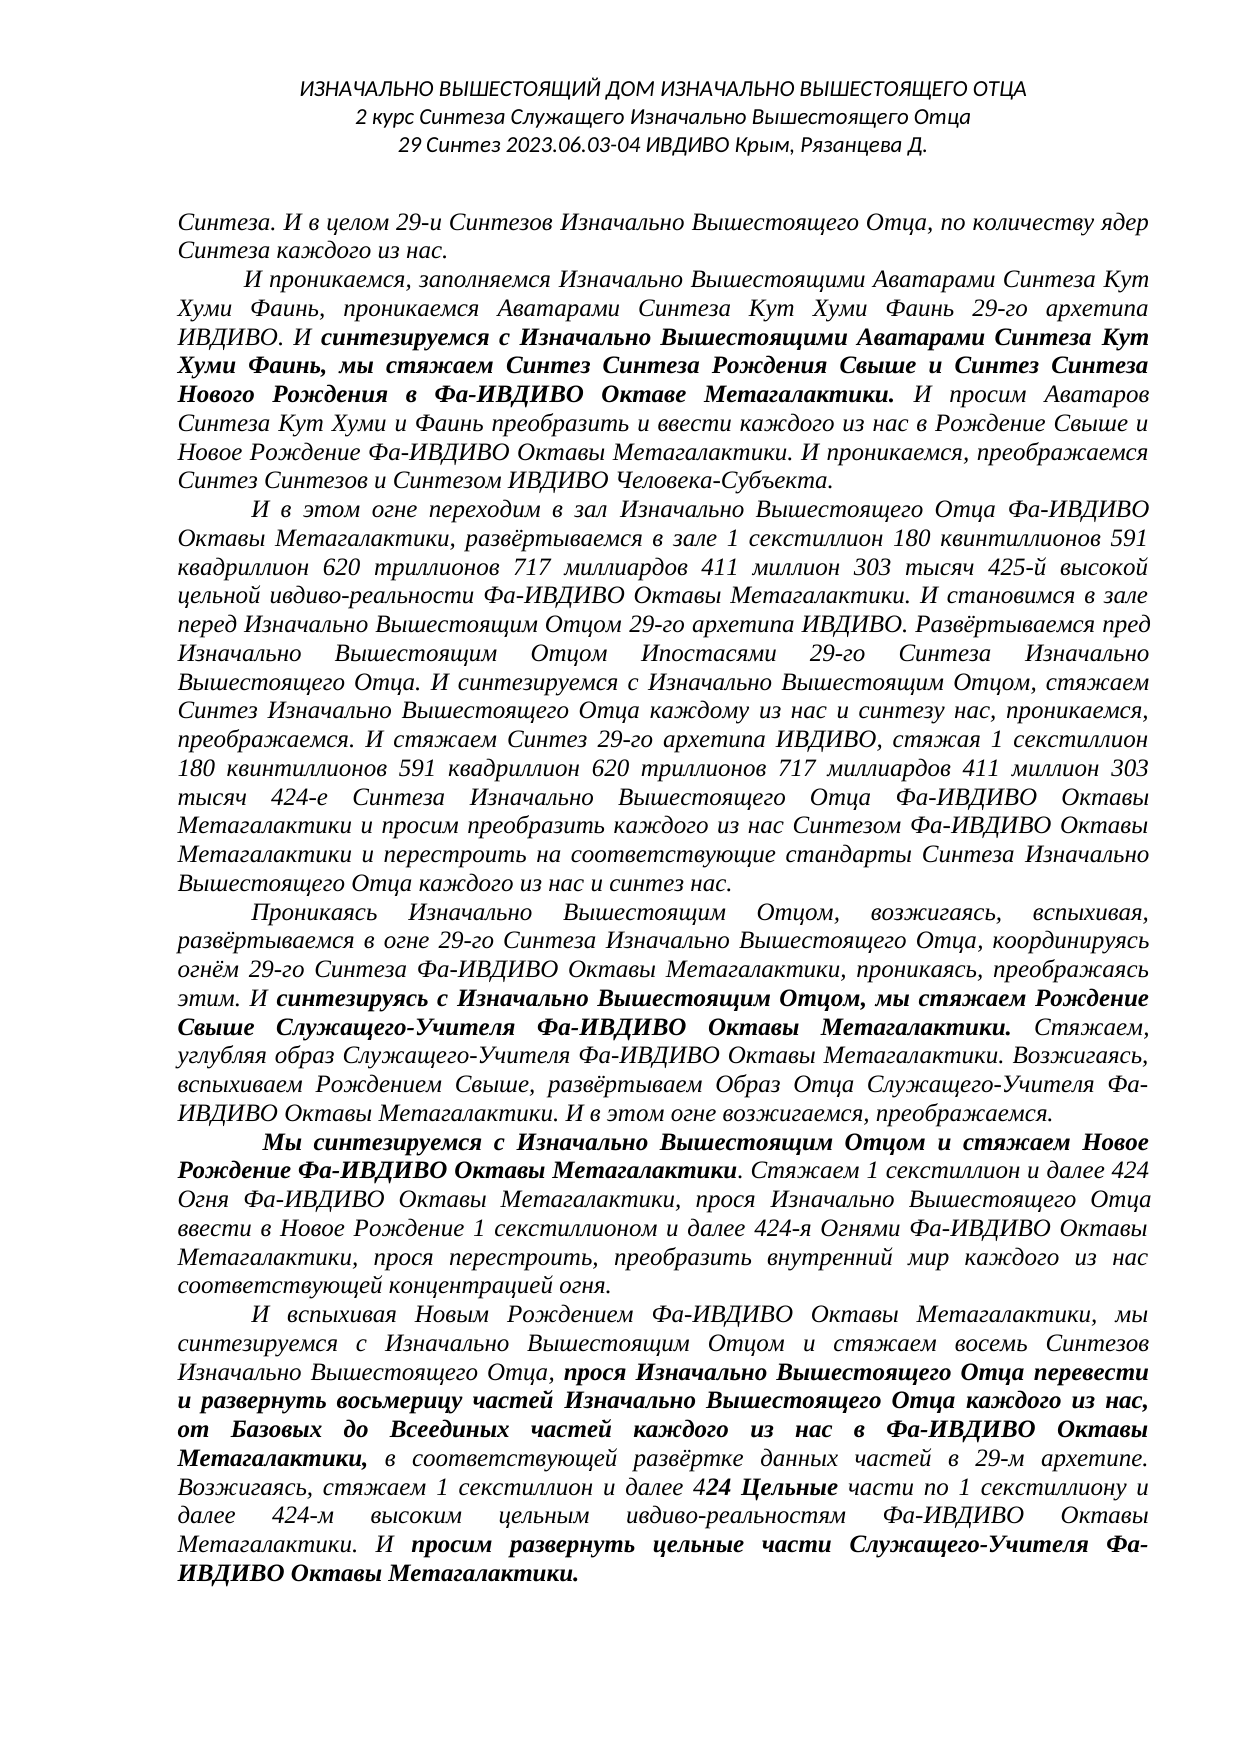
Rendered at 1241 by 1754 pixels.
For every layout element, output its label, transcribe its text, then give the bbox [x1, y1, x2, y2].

text И проникаемся, заполняемся Изначально Вышестоящими Аватарами Синтеза Кут Хуми Фаинь, проникаемся Аватарами Синтеза Кут Хуми Фаинь 29-го архетипа ИВДИВО. И синтезируемся с Изначально Вышестоящими Аватарами Синтеза Кут Хуми Фаинь, мы стяжаем Синтез Синтеза Рождения Свыше и Синтез Синтеза Нового Рождения в Фа-ИВДИВО Октаве Метагалактики. И просим Аватаров Синтеза Кут Хуми и Фаинь преобразить и ввести каждого из нас в Рождение Свыше и Новое Рождение Фа-ИВДИВО Октавы Метагалактики. И проникаемся, преображаемся Синтез Синтезов и Синтезом ИВДИВО Человека-Субъекта. [177, 264, 1152, 494]
text И вспыхивая Новым Рождением Фа-ИВДИВО Октавы Метагалактики, мы синтезируемся с Изначально Вышестоящим Отцом и стяжаем восемь Синтезов Изначально Вышестоящего Отца, прося Изначально Вышестоящего Отца перевести и развернуть восьмерицу частей Изначально Вышестоящего Отца каждого из нас, от Базовых до Всеединых частей каждого из нас в Фа-ИВДИВО Октавы Метагалактики, в соответствующей развёртке данных частей в 29-м архетипе. Возжигаясь, стяжаем 1 секстиллион и далее 424 Цельные части по 1 секстиллиону и далее 424-м высоким цельным ивдиво-реальностям Фа-ИВДИВО Октавы Метагалактики. И просим развернуть цельные части Служащего-Учителя Фа-ИВДИВО Октавы Метагалактики. [177, 1299, 1152, 1587]
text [177, 207, 1152, 264]
text И в этом огне переходим в зал Изначально Вышестоящего Отца Фа-ИВДИВО Октавы Метагалактики, развёртываемся в зале 1 секстиллион 180 квинтиллионов 591 квадриллион 620 триллионов 717 миллиардов 411 миллион 303 тысяч 425-й высокой цельной ивдиво-реальности Фа-ИВДИВО Октавы Метагалактики. И становимся в зале перед Изначально Вышестоящим Отцом 29-го архетипа ИВДИВО. Развёртываемся пред Изначально Вышестоящим Отцом Ипостасями 29-го Синтеза Изначально Вышестоящего Отца. И синтезируемся с Изначально Вышестоящим Отцом, стяжаем Синтез Изначально Вышестоящего Отца каждому из нас и синтезу нас, проникаемся, преображаемся. И стяжаем Синтез 29-го архетипа ИВДИВО, стяжая 1 секстиллион 180 квинтиллионов 591 квадриллион 620 триллионов 717 миллиардов 411 миллион 303 тысяч 424-е Синтеза Изначально Вышестоящего Отца Фа-ИВДИВО Октавы Метагалактики и просим преобразить каждого из нас Синтезом Фа-ИВДИВО Октавы Метагалактики и перестроить на соответствующие стандарты Синтеза Изначально Вышестоящего Отца каждого из нас и синтез нас. [177, 494, 1152, 897]
text Проникаясь Изначально Вышестоящим Отцом, возжигаясь, вспыхивая, развёртываемся в огне 29-го Синтеза Изначально Вышестоящего Отца, координируясь огнём 29-го Синтеза Фа-ИВДИВО Октавы Метагалактики, проникаясь, преображаясь этим. И синтезируясь с Изначально Вышестоящим Отцом, мы стяжаем Рождение Свыше Служащего-Учителя Фа-ИВДИВО Октавы Метагалактики. Стяжаем, углубляя образ Служащего-Учителя Фа-ИВДИВО Октавы Метагалактики. Возжигаясь, вспыхиваем Рождением Свыше, развёртываем Образ Отца Служащего-Учителя Фа-ИВДИВО Октавы Метагалактики. И в этом огне возжигаемся, преображаемся. [177, 897, 1152, 1127]
text Мы синтезируемся с Изначально Вышестоящим Отцом и стяжаем Новое Рождение Фа-ИВДИВО Октавы Метагалактики. Стяжаем 1 секстиллион и далее 424 Огня Фа-ИВДИВО Октавы Метагалактики, прося Изначально Вышестоящего Отца ввести в Новое Рождение 1 секстиллионом и далее 424-я Огнями Фа-ИВДИВО Октавы Метагалактики, прося перестроить, преобразить внутренний мир каждого из нас соответствующей концентрацией огня. [177, 1127, 1152, 1299]
